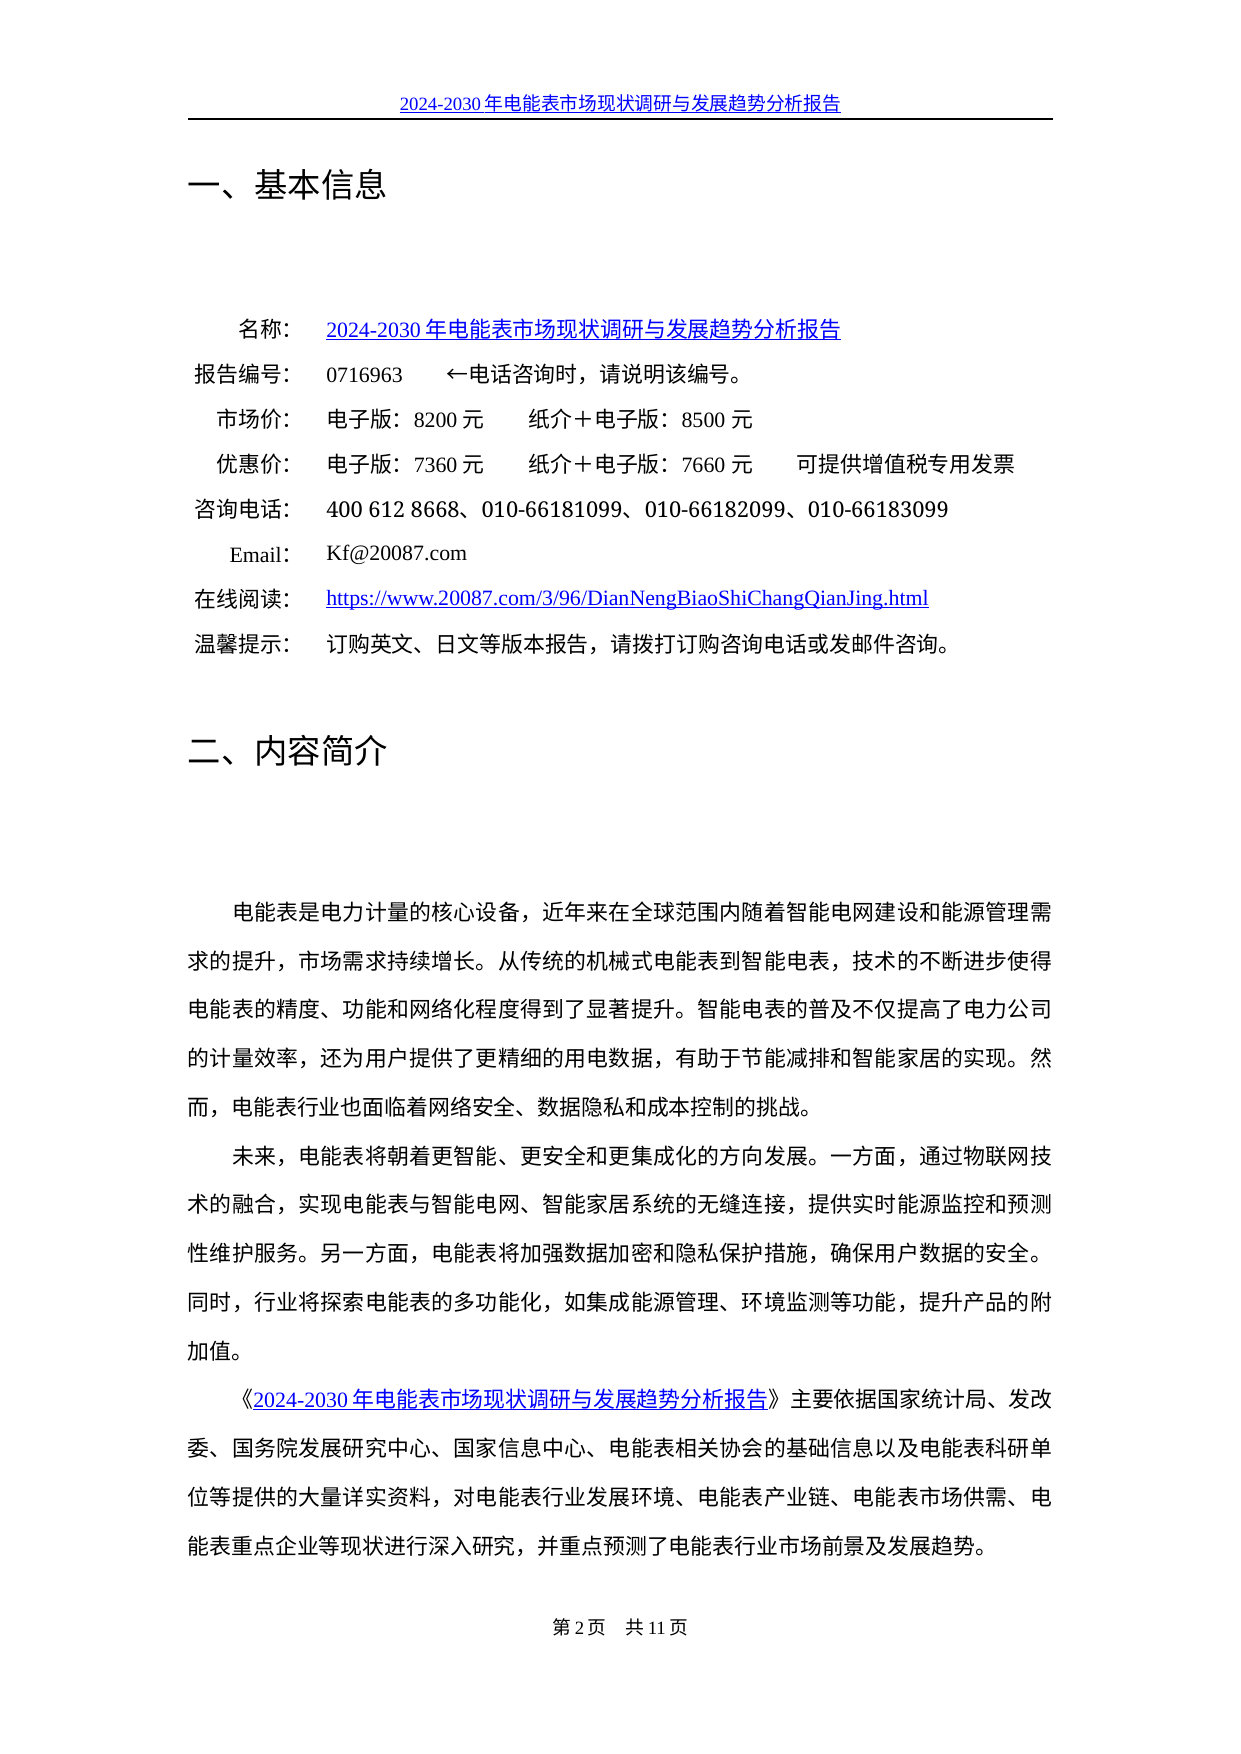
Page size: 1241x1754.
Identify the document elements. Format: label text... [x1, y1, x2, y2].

table_cell 电子版：7360 元 纸介＋电子版：7660 元 可提供增值税专用发票 [315, 447, 1073, 492]
table_cell Email： [167, 537, 315, 582]
table_cell 温馨提示： [167, 627, 315, 672]
table_cell Kf@20087.com [315, 537, 1073, 582]
table_header 名称： [167, 312, 315, 357]
table_cell 市场价： [167, 402, 315, 447]
table_cell 0716963 ←电话咨询时，请说明该编号。 [315, 357, 1073, 402]
table_cell 电子版：8200 元 纸介＋电子版：8500 元 [315, 402, 1073, 447]
title 一、基本信息 [187, 150, 1053, 215]
title 二、内容简介 [187, 717, 1053, 782]
table_cell 订购英文、日文等版本报告，请拨打订购咨询电话或发邮件咨询。 [315, 627, 1073, 672]
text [187, 894, 1053, 1561]
table_cell 咨询电话： [167, 492, 315, 537]
table_cell 优惠价： [167, 447, 315, 492]
table_cell [315, 582, 1073, 627]
table_header 2024-2030年电能表市场现状调研与发展趋势分析报告 [315, 312, 1073, 357]
table_cell 400 612 8668、010-66181099、010-66182099、010-66183099 [315, 492, 1073, 537]
table_cell 报告编号： [167, 357, 315, 402]
table_cell 在线阅读： [167, 582, 315, 627]
